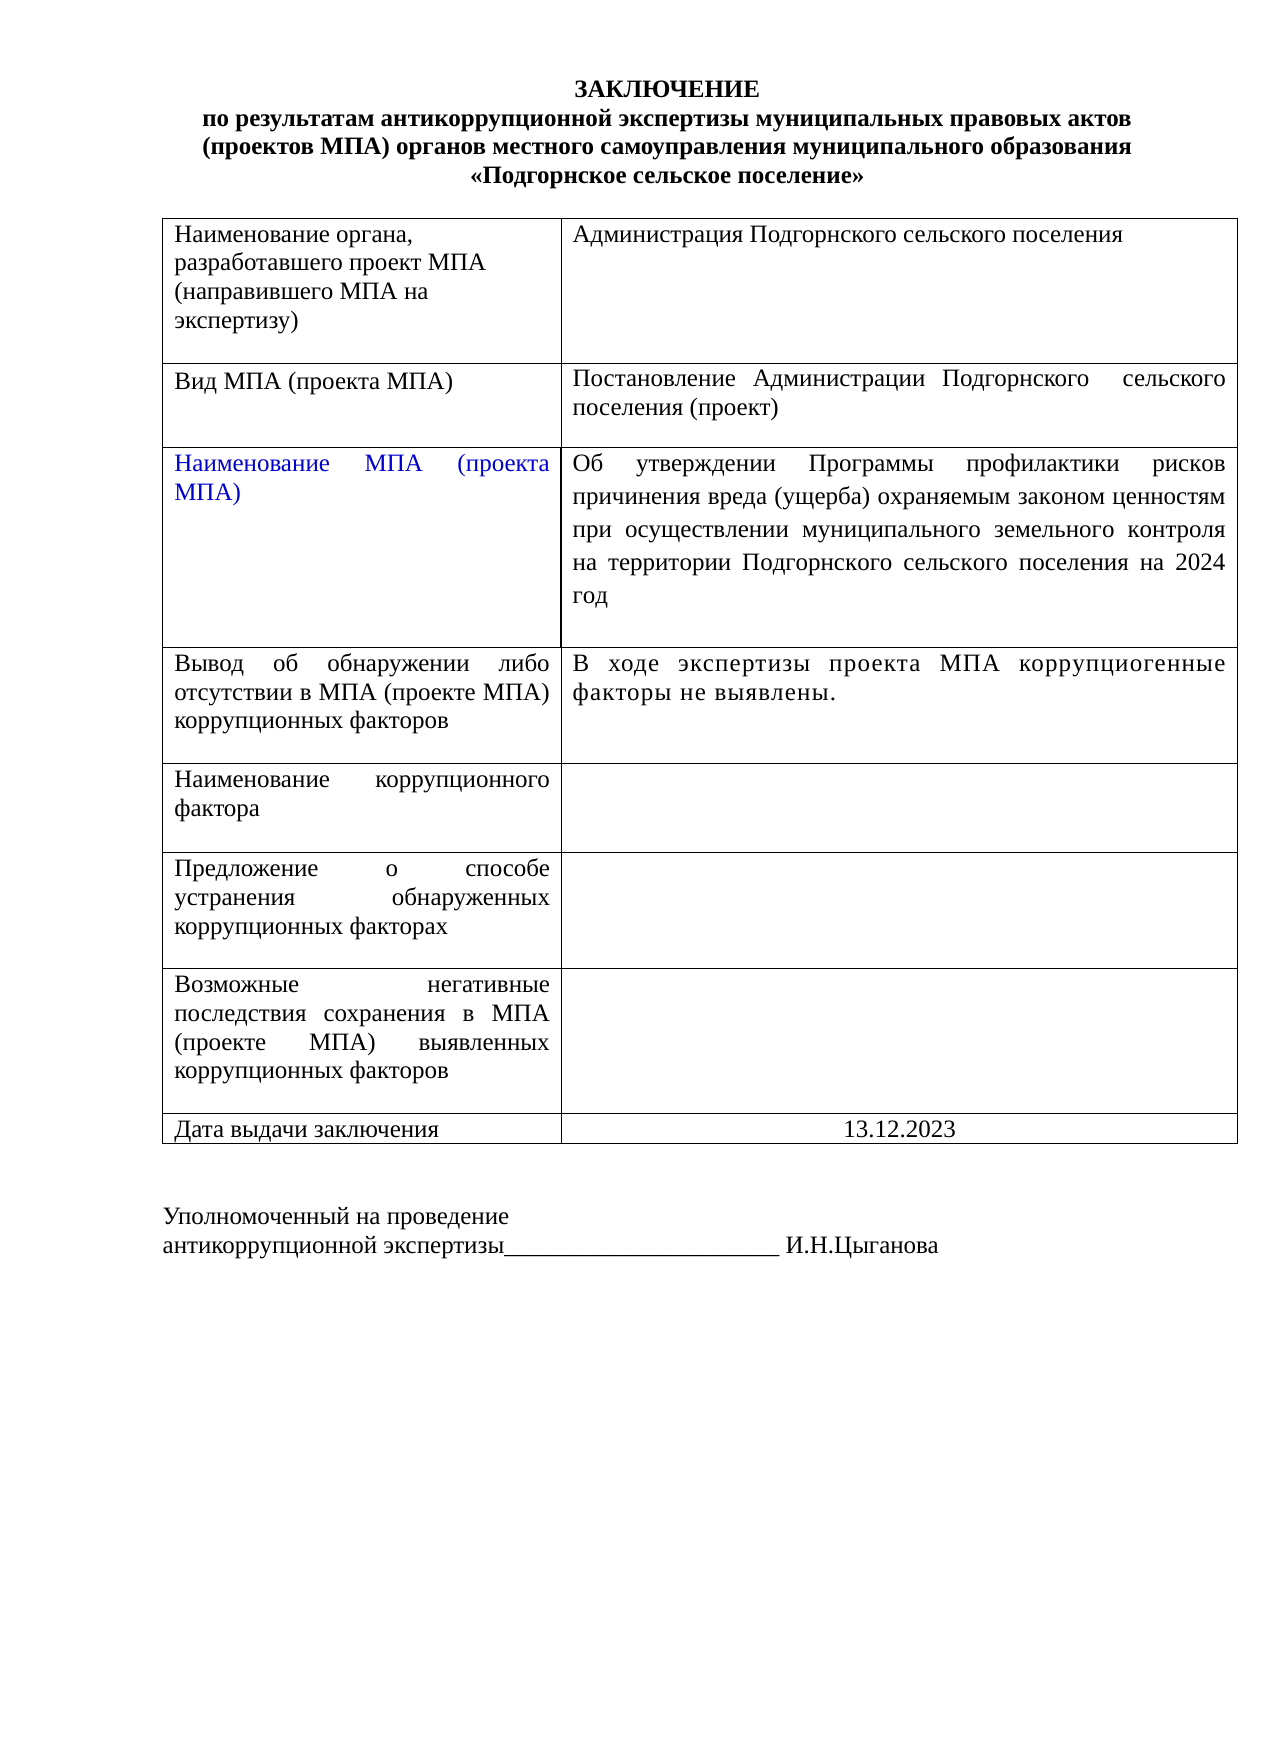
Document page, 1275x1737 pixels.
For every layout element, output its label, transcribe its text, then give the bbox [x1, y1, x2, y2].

text антикоррупционной экспертизы______________________ И.Н.Цыганова [162, 1230, 1172, 1259]
table_cell Постановление Администрации Подгорнского сельского поселения (проект) [562, 364, 1237, 447]
text по результатам антикоррупционной экспертизы муниципальных правовых актов (проектов МПА) органов местного самоуправления муниципального образования «Подгорнское сельское поселение» [162, 103, 1172, 189]
table_cell Предложение о способе устранения обнаруженных коррупционных факторах [163, 853, 561, 968]
table_cell [562, 764, 1237, 852]
table_cell Об утверждении Программы профилактики рисков причинения вреда (ущерба) охраняемым законом ценностям при осуществлении муниципального земельного контроля на территории Подгорнского сельского поселения на 2024 год [562, 448, 1237, 647]
text ЗАКЛЮЧЕНИЕ [162, 74, 1172, 103]
table_cell Вывод об обнаружении либо отсутствии в МПА (проекте МПА) коррупционных факторов [163, 648, 561, 763]
table_cell [562, 969, 1237, 1113]
table_header Наименование органа, разработавшего проект МПА (направившего МПА на экспертизу) [163, 219, 561, 362]
table_cell Возможные негативные последствия сохранения в МПА (проекте МПА) выявленных коррупционных факторов [163, 969, 561, 1113]
table_cell [562, 853, 1237, 968]
text Уполномоченный на проведение [162, 1201, 1172, 1230]
table_cell Дата выдачи заключения [163, 1114, 561, 1143]
table_cell 13.12.2023 [562, 1114, 1237, 1143]
table_cell Наименование МПА (проекта МПА) [163, 448, 560, 647]
table_cell Наименование коррупционного фактора [163, 764, 561, 852]
table_cell Вид МПА (проекта МПА) [163, 364, 561, 447]
table_header Администрация Подгорнского сельского поселения [562, 219, 1237, 362]
table_cell В ходе экспертизы проекта МПА коррупциогенные факторы не выявлены. [562, 648, 1237, 763]
